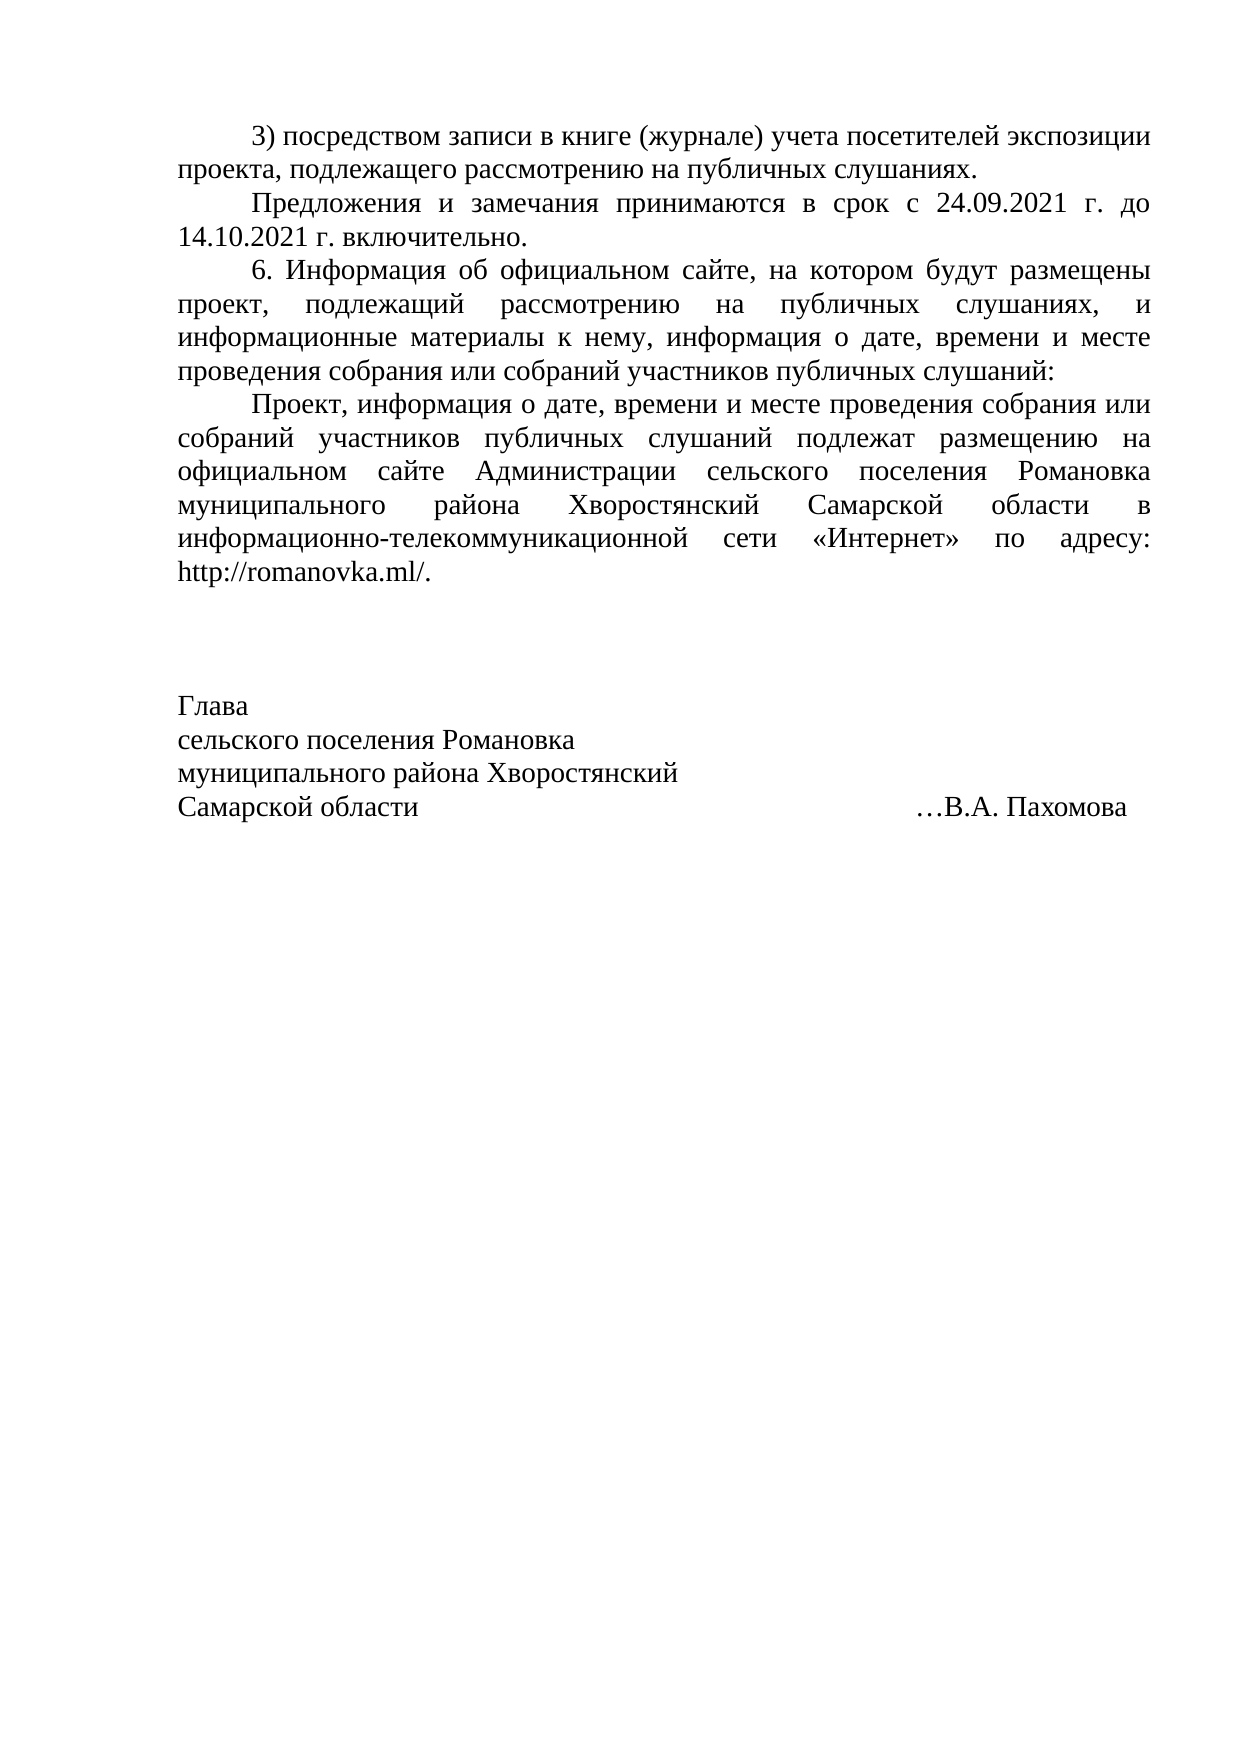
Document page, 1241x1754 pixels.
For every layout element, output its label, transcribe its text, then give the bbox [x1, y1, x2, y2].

text 6. Информация об официальном сайте, на котором будут размещены проект, подлежащий рассмотрению на публичных слушаниях, и информационные материалы к нему, информация о дате, времени и месте проведения собрания или собраний участников публичных слушаний: [177, 252, 1152, 386]
text Глава [177, 688, 1152, 722]
text Проект, информация о дате, времени и месте проведения собрания или собраний участников публичных слушаний подлежат размещению на официальном сайте Администрации сельского поселения Романовка муниципального района Хворостянский Самарской области в информационно-телекоммуникационной сети «Интернет» по адресу: http://romanovka.ml/. [177, 386, 1152, 588]
text 3) посредством записи в книге (журнале) учета посетителей экспозиции проекта, подлежащего рассмотрению на публичных слушаниях. [177, 118, 1152, 185]
text муниципального района Хворостянский [177, 755, 1152, 789]
text Самарской области …В.А. Пахомова [177, 789, 1152, 822]
text сельского поселения Романовка [177, 722, 1152, 755]
text Предложения и замечания принимаются в срок с 24.09.2021 г. до 14.10.2021 г. включительно. [177, 185, 1152, 252]
